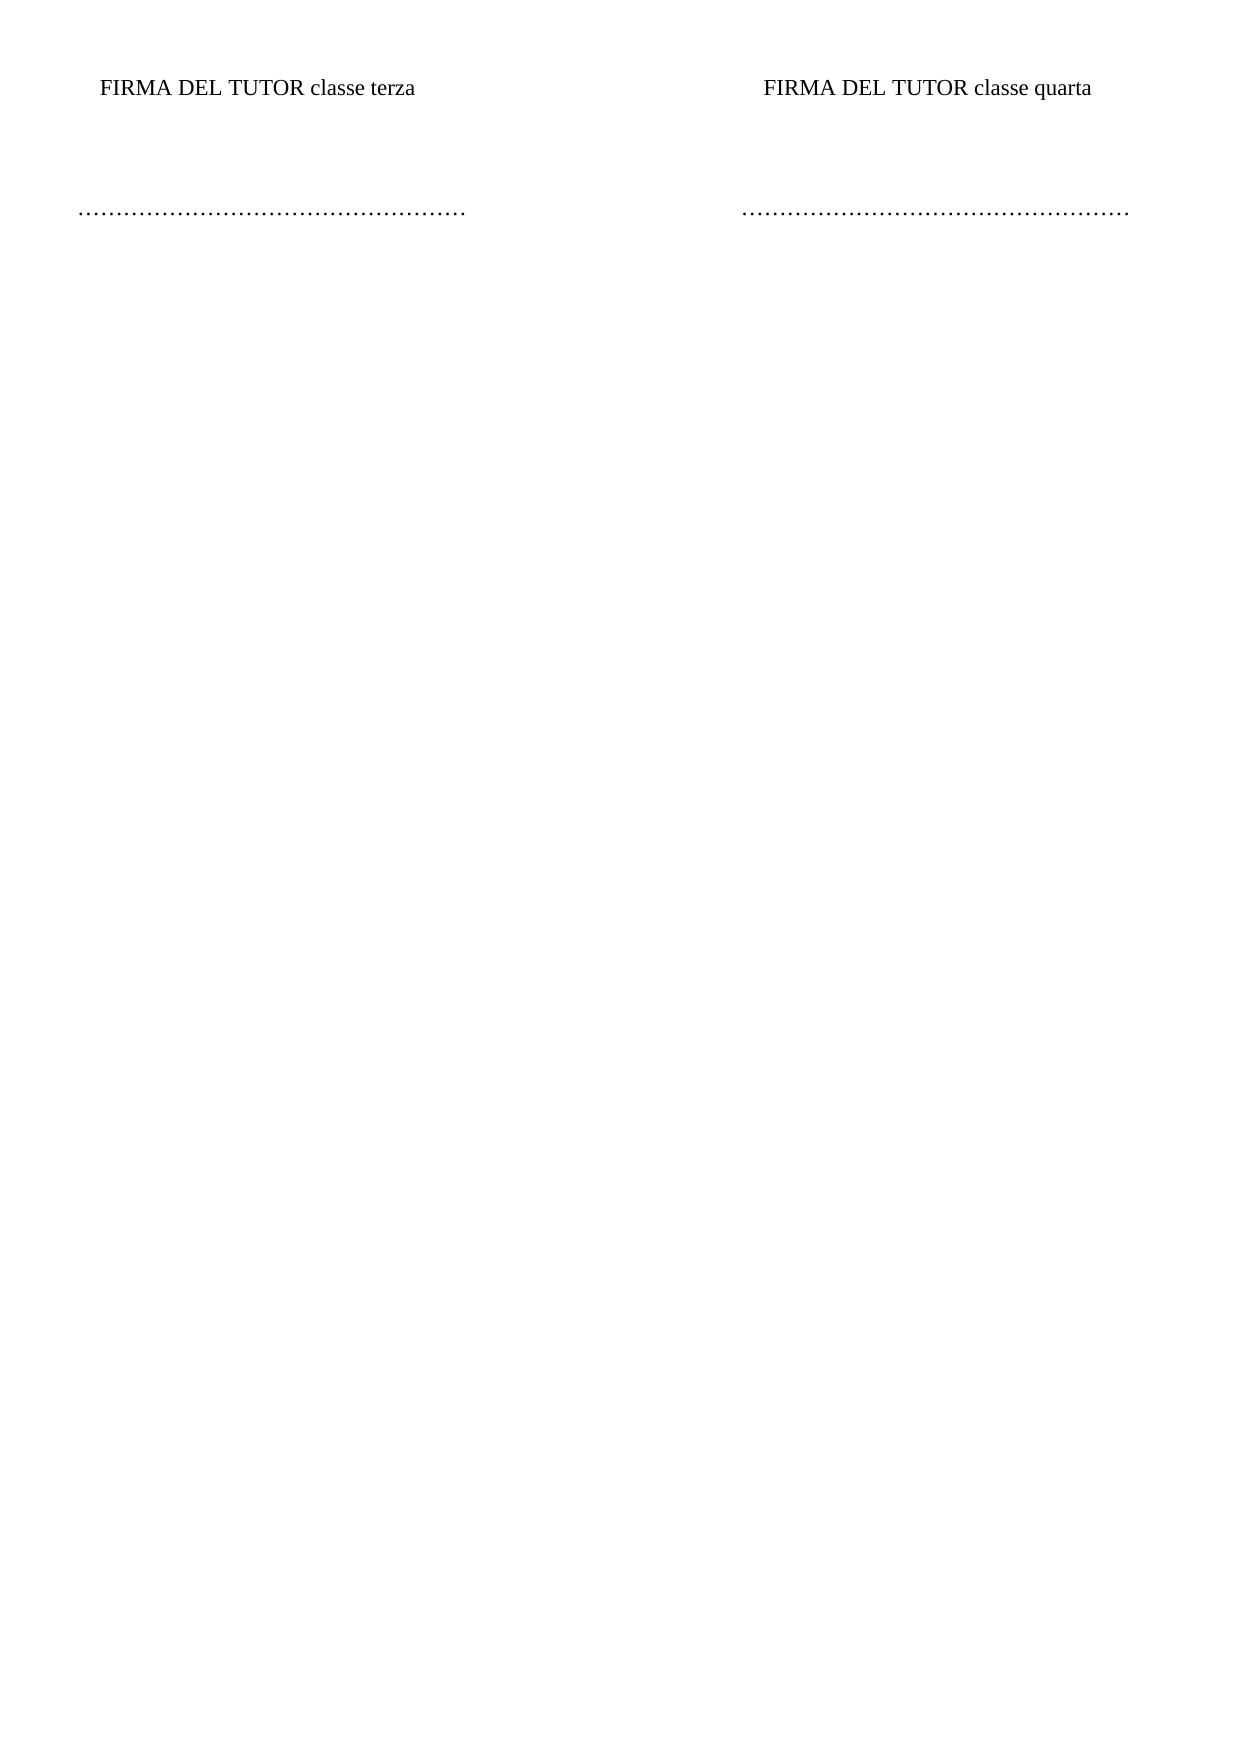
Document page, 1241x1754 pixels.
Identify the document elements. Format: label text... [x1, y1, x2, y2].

text FIRMA DEL TUTOR classe terza FIRMA DEL TUTOR classe quarta [77, 74, 1152, 100]
text …………………………………………… …………………………………………… [77, 194, 1152, 221]
